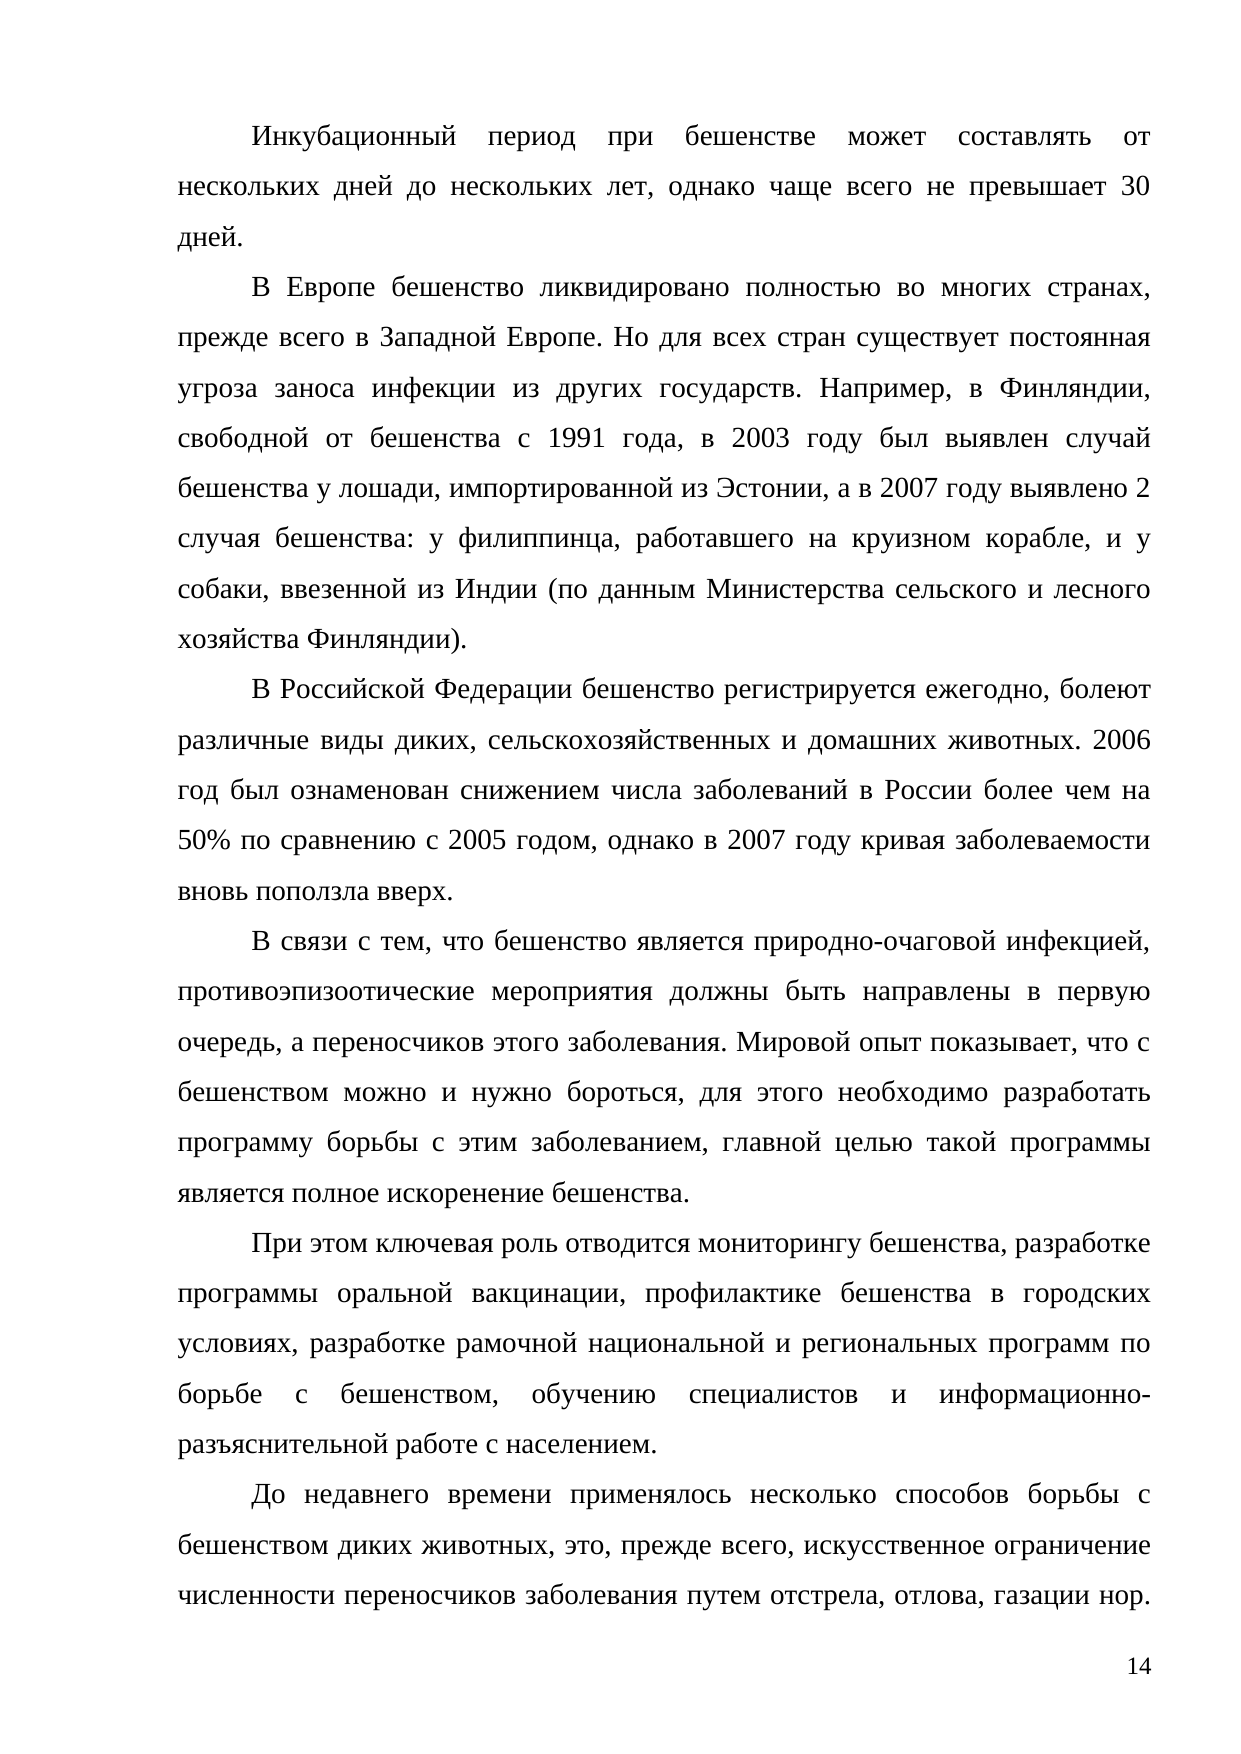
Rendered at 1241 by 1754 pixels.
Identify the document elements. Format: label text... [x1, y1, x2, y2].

text В Российской Федерации бешенство регистрируется ежегодно, болеют различные виды диких, сельскохозяйственных и домашних животных. 2006 год был ознаменован снижением числа заболеваний в России более чем на 50% по сравнению с 2005 годом, однако в 2007 году кривая заболеваемости вновь поползла вверх. [177, 672, 1152, 906]
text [177, 1477, 1152, 1611]
text При этом ключевая роль отводится мониторингу бешенства, разработке программы оральной вакцинации, профилактике бешенства в городских условиях, разработке рамочной национальной и региональных программ по борьбе с бешенством, обучению специалистов и информационно-разъяснительной работе с населением. [177, 1225, 1152, 1460]
text В связи с тем, что бешенство является природно-очаговой инфекцией, противоэпизоотические мероприятия должны быть направлены в первую очередь, а переносчиков этого заболевания. Мировой опыт показывает, что с бешенством можно и нужно бороться, для этого необходимо разработать программу борьбы с этим заболеванием, главной целью такой программы является полное искоренение бешенства. [177, 923, 1152, 1208]
text В Европе бешенство ликвидировано полностью во многих странах, прежде всего в Западной Европе. Но для всех стран существует постоянная угроза заноса инфекции из других государств. Например, в Финляндии, свободной от бешенства с 1991 года, в 2003 году был выявлен случай бешенства у лошади, импортированной из Эстонии, а в 2007 году выявлено 2 случая бешенства: у филиппинца, работавшего на круизном корабле, и у собаки, ввезенной из Индии (по данным Министерства сельского и лесного хозяйства Финляндии). [177, 269, 1152, 655]
text Инкубационный период при бешенстве может составлять от нескольких дней до нескольких лет, однако чаще всего не превышает 30 дней. [177, 118, 1152, 252]
